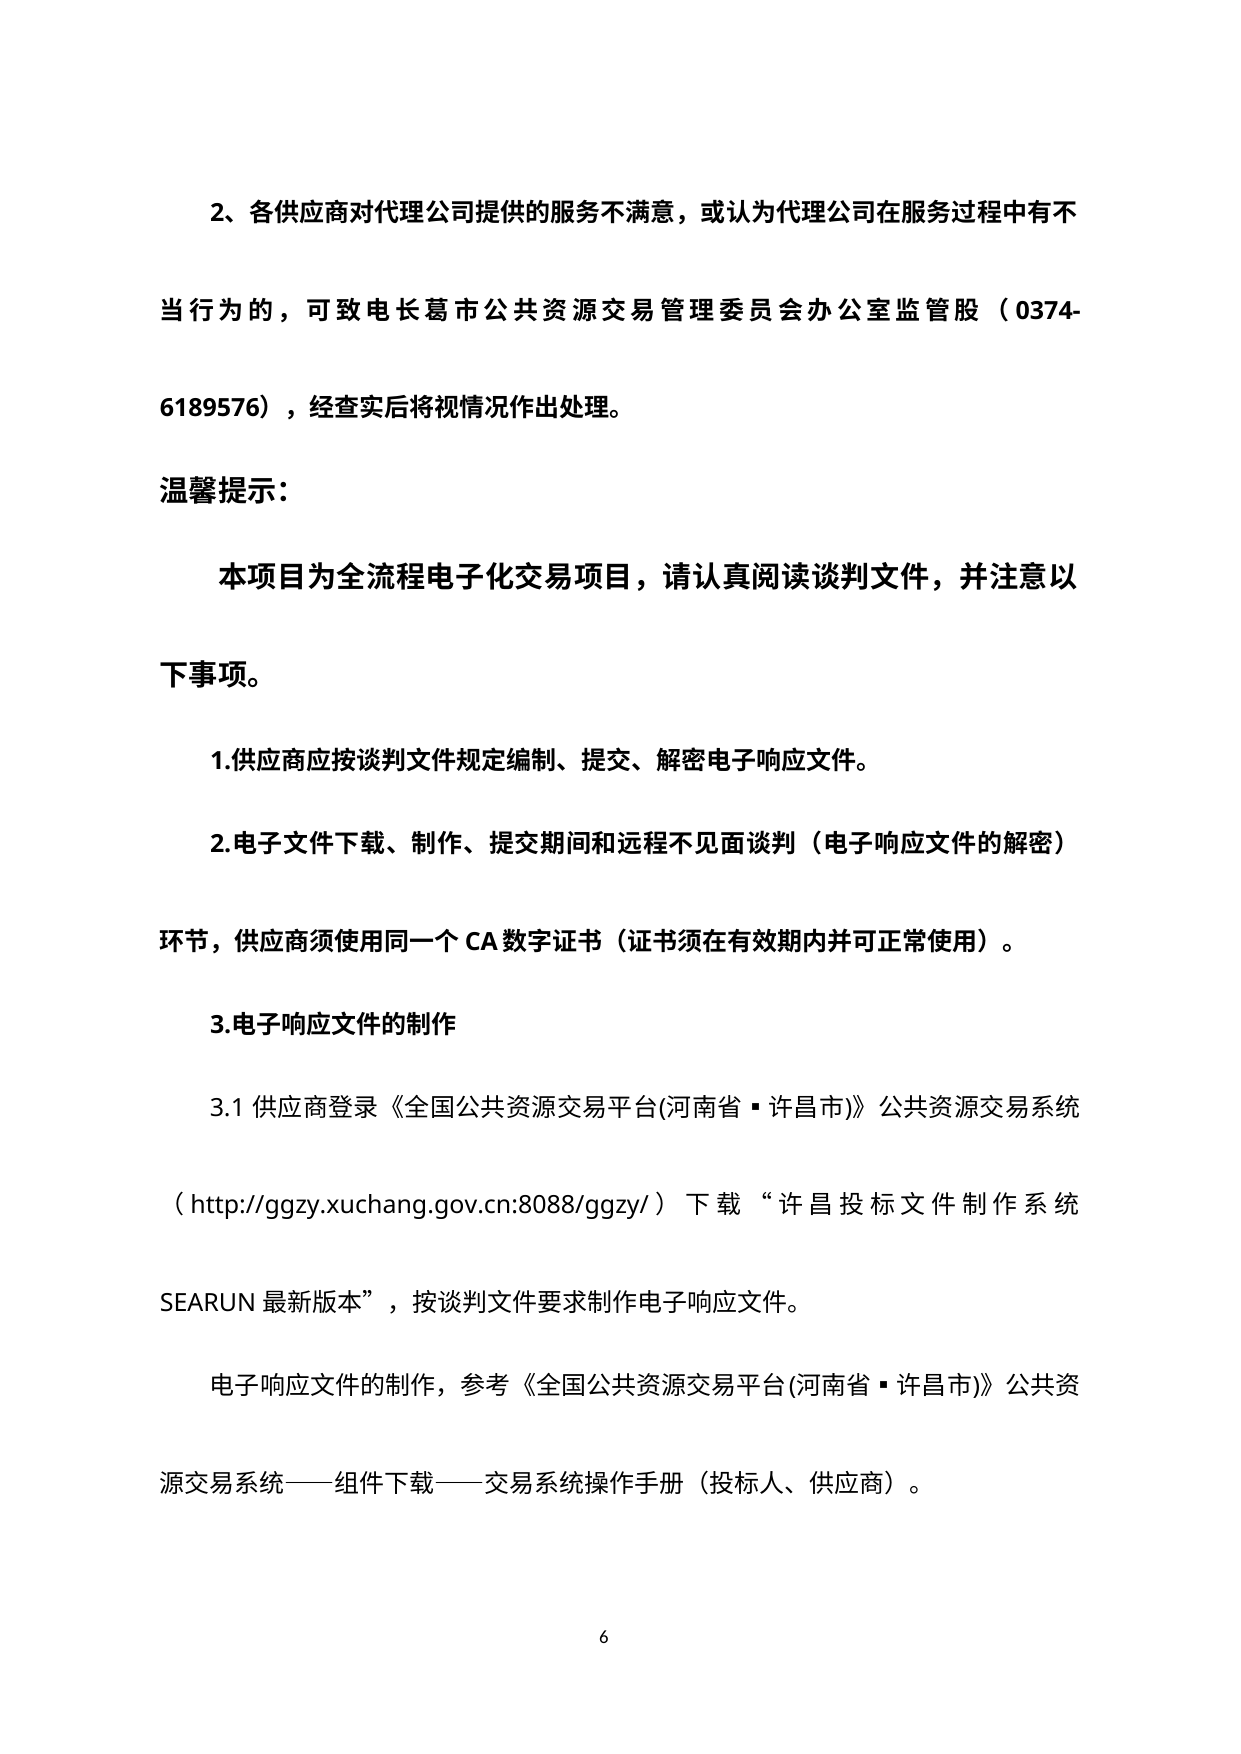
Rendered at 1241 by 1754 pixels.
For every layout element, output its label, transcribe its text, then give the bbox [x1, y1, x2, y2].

text 3.1 供应商登录《全国公共资源交易平台(河南省▪许昌市)》公共资源交易系统（http://ggzy.xuchang.gov.cn:8088/ggzy/）下载“许昌投标文件制作系统SEARUN 最新版本”，按谈判文件要求制作电子响应文件。 [159, 1073, 1081, 1333]
text 2.电子文件下载、制作、提交期间和远程不见面谈判（电子响应文件的解密）环节，供应商须使用同一个CA数字证书（证书须在有效期内并可正常使用）。 [159, 809, 1081, 972]
text 本项目为全流程电子化交易项目，请认真阅读谈判文件，并注意以下事项。 [159, 542, 1081, 705]
text 电子响应文件的制作，参考《全国公共资源交易平台(河南省▪许昌市)》公共资源交易系统——组件下载——交易系统操作手册（投标人、供应商）。 [159, 1351, 1081, 1514]
text 1.供应商应按谈判文件规定编制、提交、解密电子响应文件。 [159, 726, 1081, 791]
text 3.电子响应文件的制作 [159, 990, 1081, 1055]
text 2、各供应商对代理公司提供的服务不满意，或认为代理公司在服务过程中有不当行为的，可致电长葛市公共资源交易管理委员会办公室监管股（0374-6189576），经查实后将视情况作出处理。 [159, 178, 1081, 438]
text 温馨提示： [159, 456, 1081, 521]
